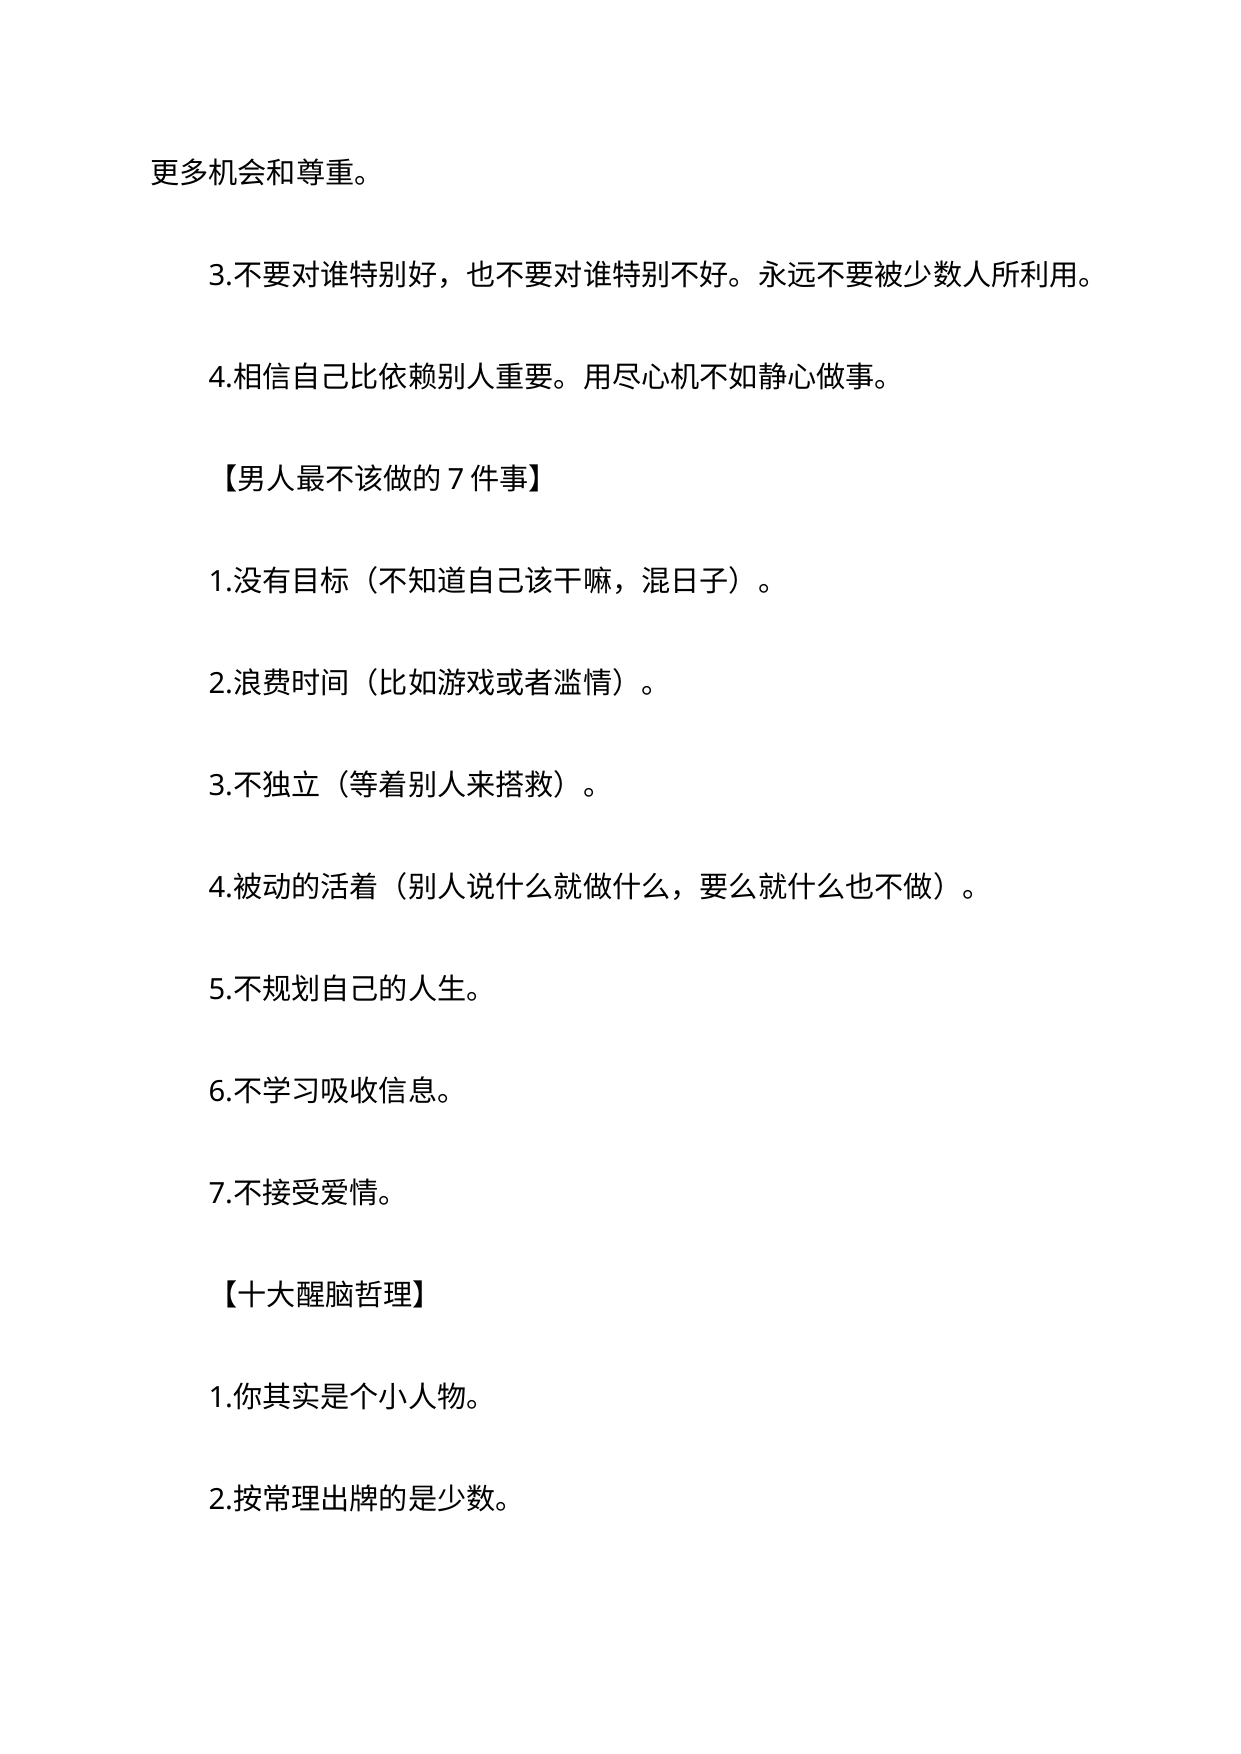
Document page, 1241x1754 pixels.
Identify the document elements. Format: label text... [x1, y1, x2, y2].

text 【男人最不该做的7件事】 [150, 456, 1090, 498]
text 5.不规划自己的人生。 [150, 966, 1090, 1008]
text 2.按常理出牌的是少数。 [150, 1475, 1090, 1518]
text 2.浪费时间（比如游戏或者滥情）。 [150, 660, 1090, 702]
text 7.不接受爱情。 [150, 1169, 1090, 1212]
text 6.不学习吸收信息。 [150, 1068, 1090, 1110]
text 1.你其实是个小人物。 [150, 1373, 1090, 1416]
text 1.没有目标（不知道自己该干嘛，混日子）。 [150, 558, 1090, 600]
text 3.不独立（等着别人来搭救）。 [150, 762, 1090, 804]
text 4.相信自己比依赖别人重要。用尽心机不如静心做事。 [150, 354, 1090, 396]
text 4.被动的活着（别人说什么就做什么，要么就什么也不做）。 [150, 864, 1090, 906]
text 3.不要对谁特别好，也不要对谁特别不好。永远不要被少数人所利用。 [150, 252, 1090, 294]
text 【十大醒脑哲理】 [150, 1272, 1090, 1314]
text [150, 150, 1090, 192]
